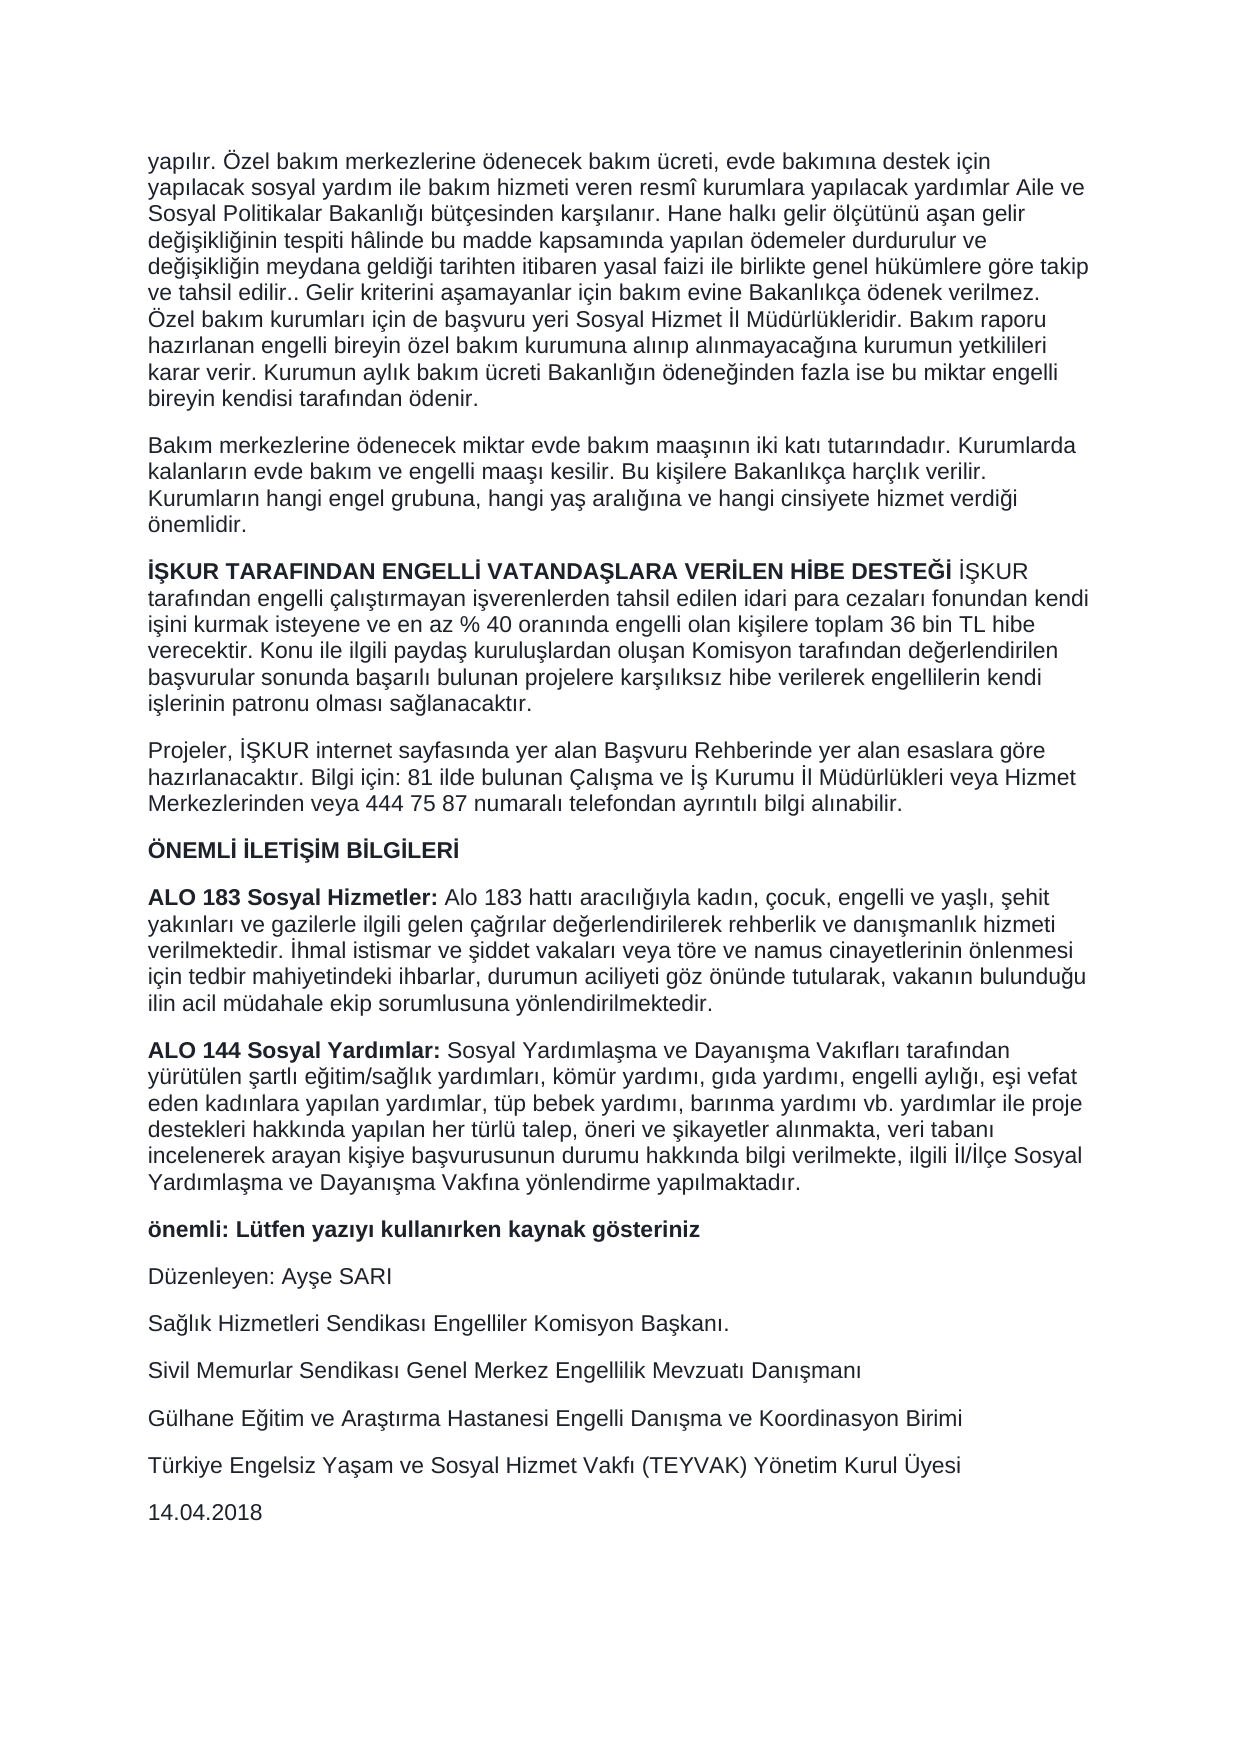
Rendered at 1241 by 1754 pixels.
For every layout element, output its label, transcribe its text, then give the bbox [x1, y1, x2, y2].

text 14.04.2018 [148, 1499, 1093, 1525]
text Bakım merkezlerine ödenecek miktar evde bakım maaşının iki katı tutarındadır. Kurumlarda kalanların evde bakım ve engelli maaşı kesilir. Bu kişilere Bakanlıkça harçlık verilir. Kurumların hangi engel grubuna, hangi yaş aralığına ve hangi cinsiyete hizmet verdiği önemlidir. [148, 432, 1093, 537]
text Projeler, İŞKUR internet sayfasında yer alan Başvuru Rehberinde yer alan esaslara göre hazırlanacaktır. Bilgi için: 81 ilde bulunan Çalışma ve İş Kurumu İl Müdürlükleri veya Hizmet Merkezlerinden veya 444 75 87 numaralı telefondan ayrıntılı bilgi alınabilir. [148, 737, 1093, 816]
text Düzenleyen: Ayşe SARI [148, 1263, 1093, 1289]
text önemli: Lütfen yazıyı kullanırken kaynak gösteriniz [148, 1216, 1093, 1242]
text ALO 183 Sosyal Hizmetler: Alo 183 hattı aracılığıyla kadın, çocuk, engelli ve yaşlı, şehit yakınları ve gazilerle ilgili gelen çağrılar değerlendirilerek rehberlik ve danışmanlık hizmeti verilmektedir. İhmal istismar ve şiddet vakaları veya töre ve namus cinayetlerinin önlenmesi için tedbir mahiyetindeki ihbarlar, durumun aciliyeti göz önünde tutularak, vakanın bulunduğu ilin acil müdahale ekip sorumlusuna yönlendirilmektedir. [148, 884, 1093, 1016]
text Türkiye Engelsiz Yaşam ve Sosyal Hizmet Vakfı (TEYVAK) Yönetim Kurul Üyesi [148, 1452, 1093, 1478]
text ÖNEMLİ İLETİŞİM BİLGİLERİ [148, 837, 1093, 863]
text İŞKUR TARAFINDAN ENGELLİ VATANDAŞLARA VERİLEN HİBE DESTEĞİ İŞKUR tarafından engelli çalıştırmayan işverenlerden tahsil edilen idari para cezaları fonundan kendi işini kurmak isteyene ve en az % 40 oranında engelli olan kişilere toplam 36 bin TL hibe verecektir. Konu ile ilgili paydaş kuruluşlardan oluşan Komisyon tarafından değerlendirilen başvurular sonunda başarılı bulunan projelere karşılıksız hibe verilerek engellilerin kendi işlerinin patronu olması sağlanacaktır. [148, 558, 1093, 716]
text Sivil Memurlar Sendikası Genel Merkez Engellilik Mevzuatı Danışmanı [148, 1357, 1093, 1384]
text Sağlık Hizmetleri Sendikası Engelliler Komisyon Başkanı. [148, 1310, 1093, 1337]
text ALO 144 Sosyal Yardımlar: Sosyal Yardımlaşma ve Dayanışma Vakıfları tarafından yürütülen şartlı eğitim/sağlık yardımları, kömür yardımı, gıda yardımı, engelli aylığı, eşi vefat eden kadınlara yapılan yardımlar, tüp bebek yardımı, barınma yardımı vb. yardımlar ile proje destekleri hakkında yapılan her türlü talep, öneri ve şikayetler alınmakta, veri tabanı incelenerek arayan kişiye başvurusunun durumu hakkında bilgi verilmekte, ilgili İl/İlçe Sosyal Yardımlaşma ve Dayanışma Vakfına yönlendirme yapılmaktadır. [148, 1037, 1093, 1195]
text Gülhane Eğitim ve Araştırma Hastanesi Engelli Danışma ve Koordinasyon Birimi [148, 1404, 1093, 1431]
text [148, 148, 1093, 411]
